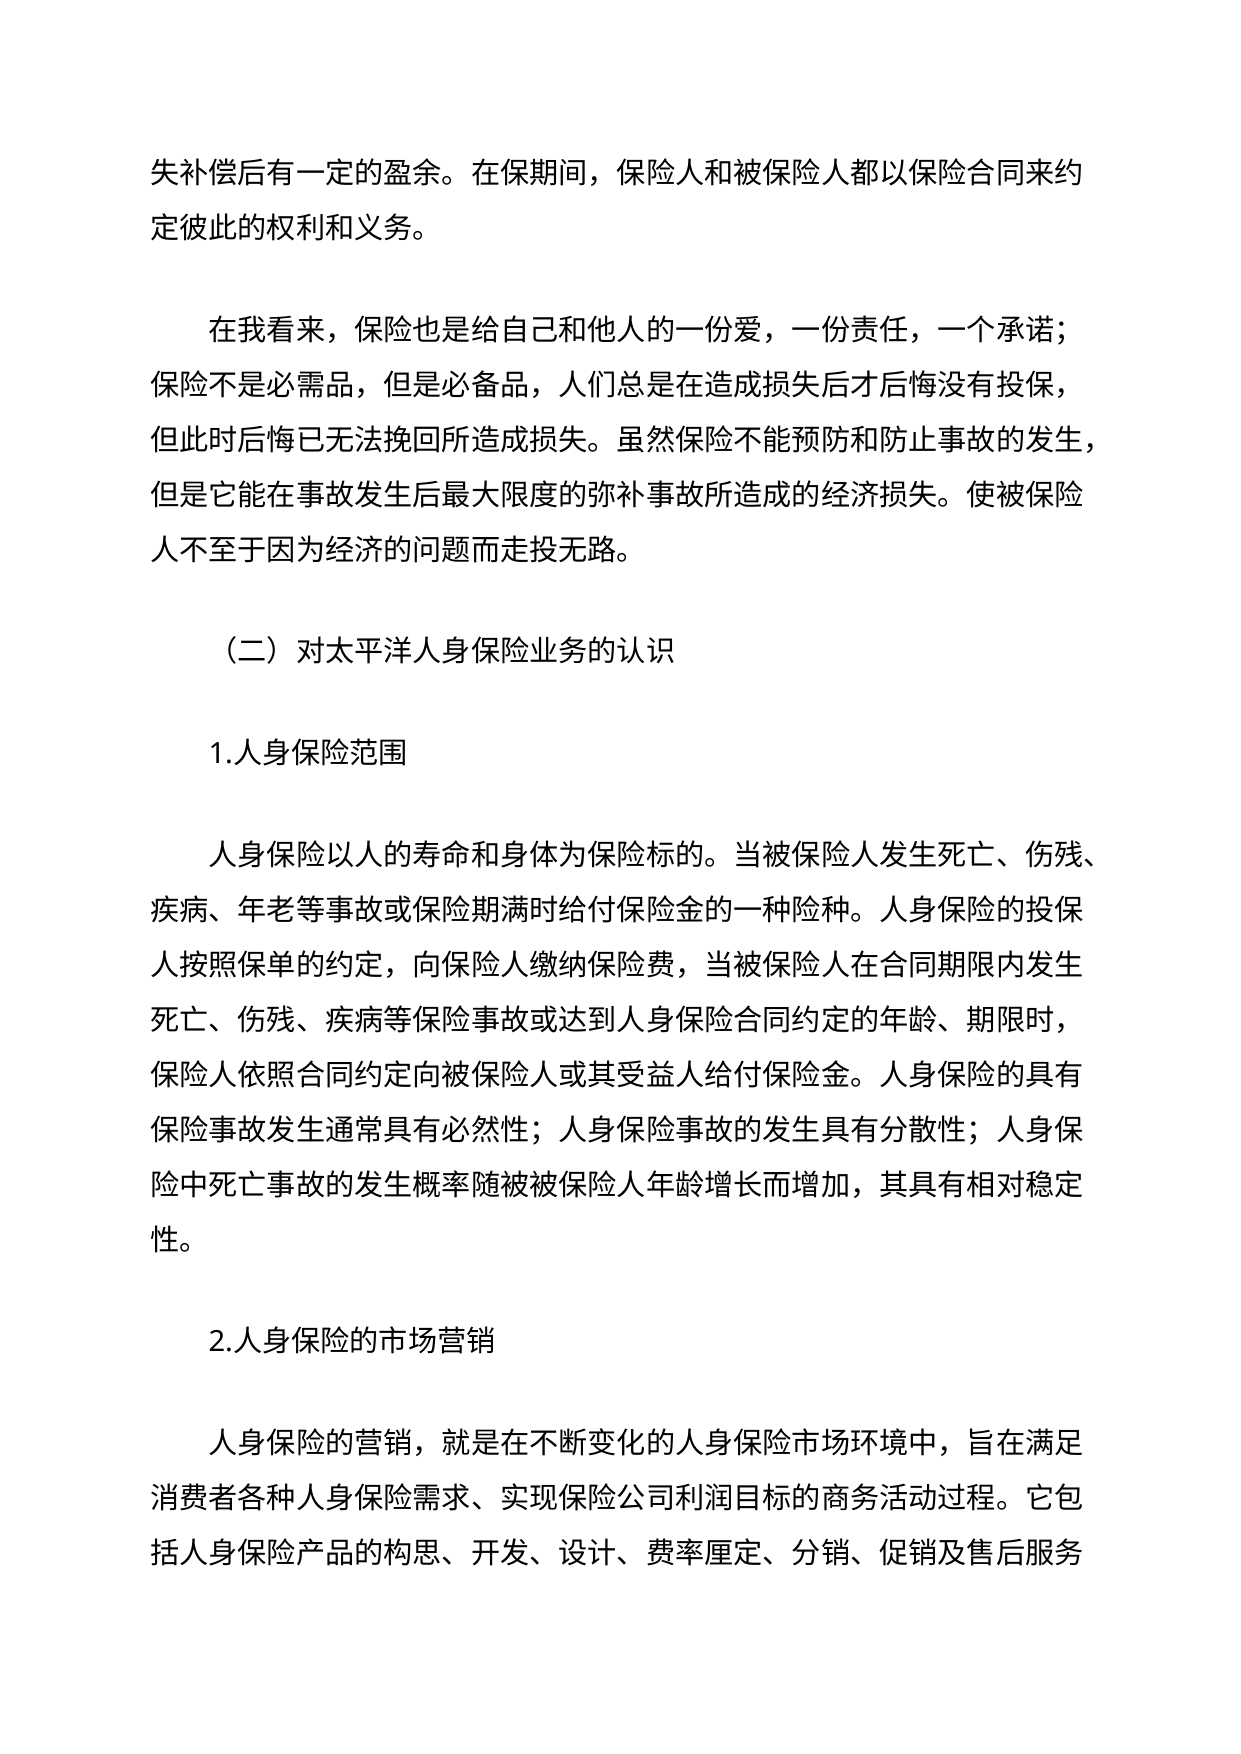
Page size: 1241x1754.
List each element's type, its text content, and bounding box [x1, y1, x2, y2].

text 1.人身保险范围 [150, 730, 1090, 772]
text 人身保险以人的寿命和身体为保险标的。当被保险人发生死亡、伤残、疾病、年老等事故或保险期满时给付保险金的一种险种。人身保险的投保人按照保单的约定，向保险人缴纳保险费，当被保险人在合同期限内发生死亡、伤残、疾病等保险事故或达到人身保险合同约定的年龄、期限时，保险人依照合同约定向被保险人或其受益人给付保险金。人身保险的具有保险事故发生通常具有必然性；人身保险事故的发生具有分散性；人身保险中死亡事故的发生概率随被被保险人年龄增长而增加，其具有相对稳定性。 [150, 832, 1090, 1258]
text 在我看来，保险也是给自己和他人的一份爱，一份责任，一个承诺；保险不是必需品，但是必备品，人们总是在造成损失后才后悔没有投保，但此时后悔已无法挽回所造成损失。虽然保险不能预防和防止事故的发生，但是它能在事故发生后最大限度的弥补事故所造成的经济损失。使被保险人不至于因为经济的问题而走投无路。 [150, 307, 1090, 568]
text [150, 150, 1090, 247]
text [150, 1420, 1090, 1572]
text 2.人身保险的市场营销 [150, 1318, 1090, 1360]
text （二）对太平洋人身保险业务的认识 [150, 628, 1090, 670]
